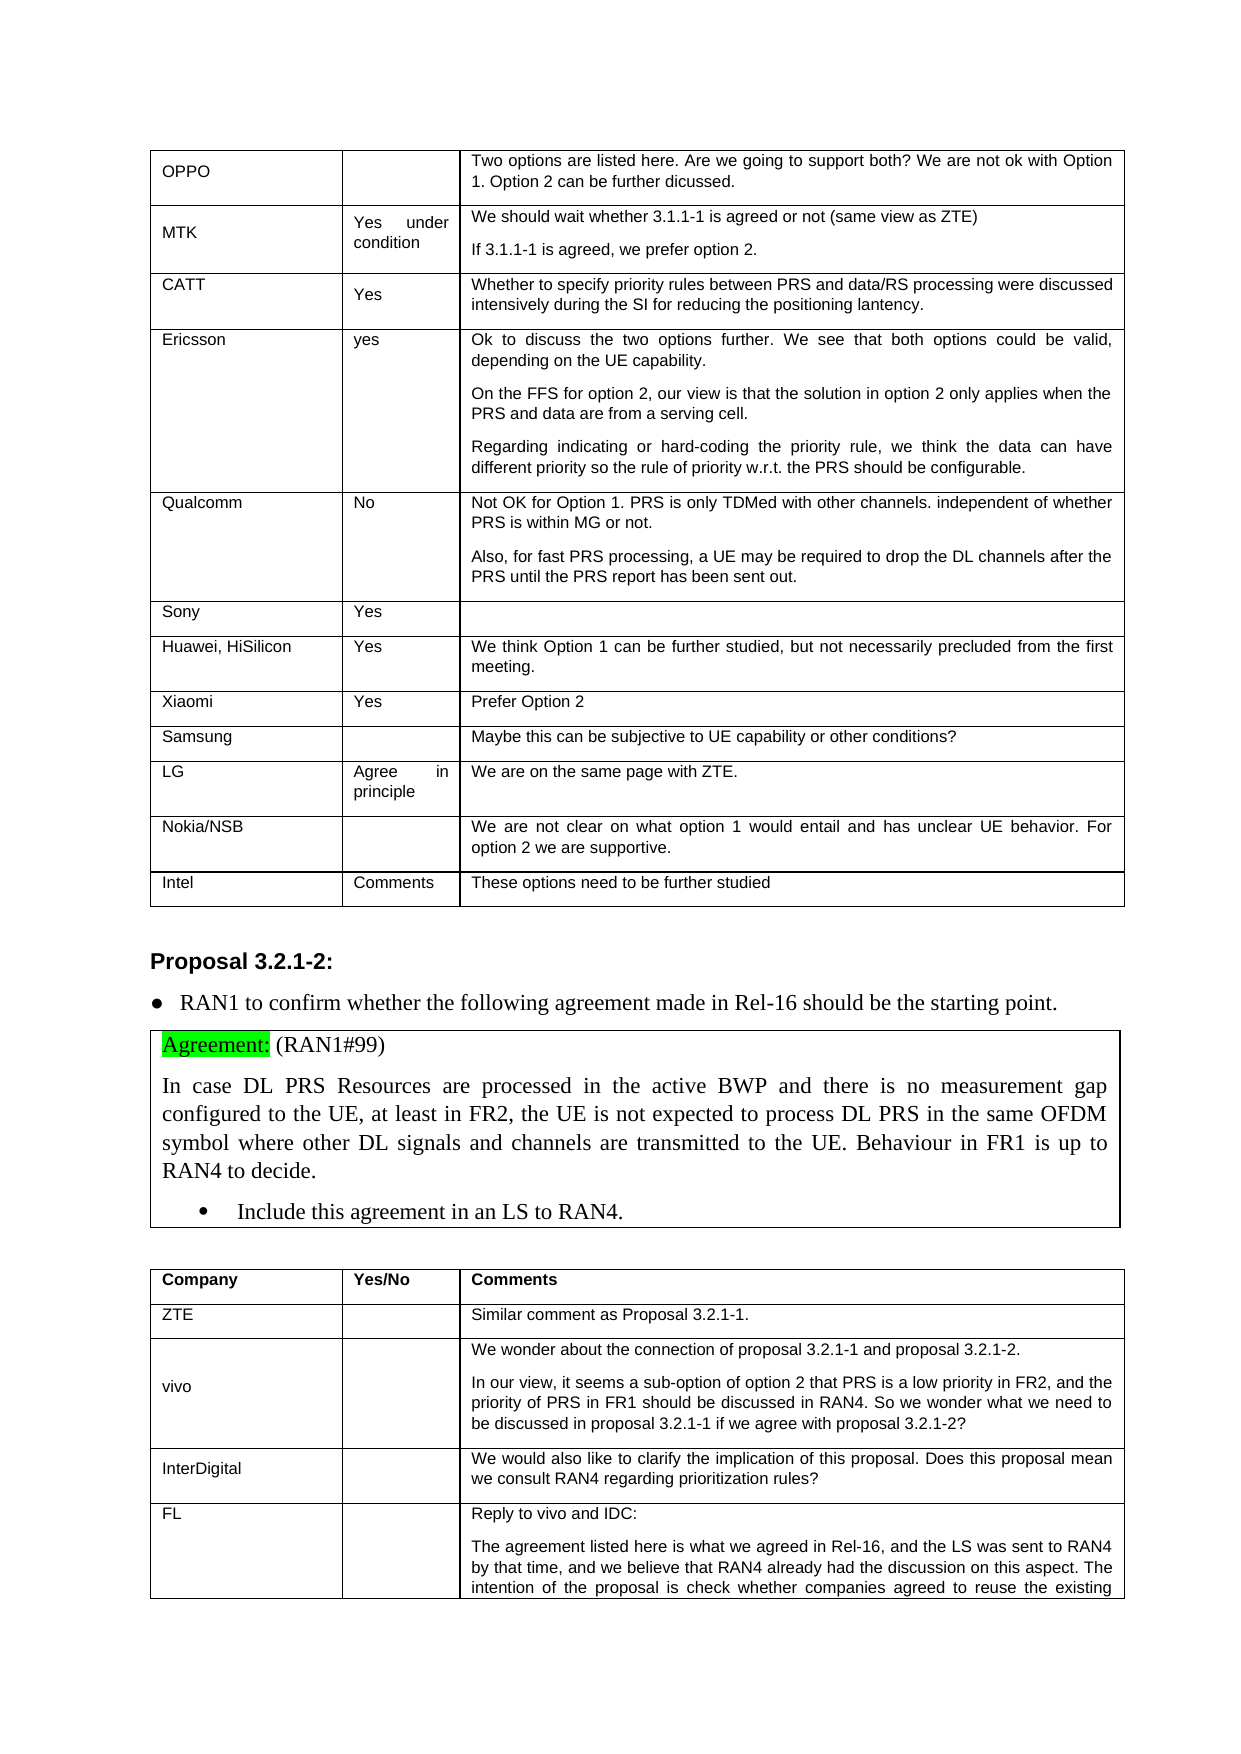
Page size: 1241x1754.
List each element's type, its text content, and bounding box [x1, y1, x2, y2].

table_cell MTK [151, 206, 342, 273]
table_cell We should wait whether 3.1.1-1 is agreed or not (same view as ZTE) If 3.1.1-1 is agreed, we prefer option 2. [461, 206, 1124, 273]
table_cell Yes under condition [343, 206, 459, 273]
table_cell Yes [343, 637, 459, 691]
table_cell ZTE [151, 1305, 342, 1338]
table_cell [343, 727, 459, 761]
table_cell We think Option 1 can be further studied, but not necessarily precluded from the first meeting. [461, 637, 1124, 691]
table_cell Maybe this can be subjective to UE capability or other conditions? [461, 727, 1124, 761]
table_cell Whether to specify priority rules between PRS and data/RS processing were discussed intensively during the SI for reducing the positioning lantency. [461, 274, 1124, 329]
table_cell Huawei, HiSilicon [151, 637, 342, 691]
table_cell Qualcomm [151, 493, 342, 601]
table_cell We would also like to clarify the implication of this proposal. Does this proposal mean we consult RAN4 regarding prioritization rules? [461, 1449, 1124, 1503]
table_cell Prefer Option 2 [461, 692, 1124, 726]
table_header Yes/No [343, 1270, 459, 1303]
table_cell Two options are listed here. Are we going to support both? We are not ok with Option 1. Option 2 can be further dicussed. [461, 151, 1124, 205]
table_cell yes [343, 330, 459, 492]
table_cell Agree in principle [343, 762, 459, 816]
table_cell Yes [343, 692, 459, 726]
table_cell We are not clear on what option 1 would entail and has unclear UE behavior. For option 2 we are supportive. [461, 817, 1124, 871]
table_cell Comments [343, 873, 459, 906]
table_cell [461, 602, 1124, 636]
table_cell vivo [151, 1339, 342, 1447]
table_cell Sony [151, 602, 342, 636]
text Proposal 3.2.1-2: [150, 948, 1120, 974]
table_cell [343, 1339, 459, 1447]
table_cell CATT [151, 274, 342, 329]
table_cell We are on the same page with ZTE. [461, 762, 1124, 816]
table_cell We wonder about the connection of proposal 3.2.1-1 and proposal 3.2.1-2. In our view, it seems a sub-option of option 2 that PRS is a low priority in FR2, and the priority of PRS in FR1 should be discussed in RAN4. So we wonder what we need to be discussed in proposal 3.2.1-1 if we agree with proposal 3.2.1-2? [461, 1339, 1124, 1447]
text RAN1 to confirm whether the following agreement made in Rel-16 should be the starting point. [150, 989, 1120, 1016]
table_cell InterDigital [151, 1449, 342, 1503]
table_cell Nokia/NSB [151, 817, 342, 871]
table_cell These options need to be further studied [461, 873, 1124, 906]
table_cell Yes [343, 602, 459, 636]
table_cell [343, 817, 459, 871]
table_cell Yes [343, 274, 459, 329]
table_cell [461, 1504, 1124, 1597]
table_cell Samsung [151, 727, 342, 761]
table_cell Similar comment as Proposal 3.2.1-1. [461, 1305, 1124, 1338]
table_header Company [151, 1270, 342, 1303]
table_cell [343, 151, 459, 205]
table_cell OPPO [151, 151, 342, 205]
table_cell Xiaomi [151, 692, 342, 726]
table_cell [343, 1305, 459, 1338]
table_cell Intel [151, 873, 342, 906]
table_cell [343, 1504, 459, 1597]
table_header Agreement: (RAN1#99) In case DL PRS Resources are processed in the active BWP and there is no measurement gap configured to the UE, at least in FR2, the UE is not expected to process DL PRS in the same OFDM symbol where other DL signals and channels are transmitted to the UE. Behaviour in FR1 is up to RAN4 to decide. Include this agreement in an LS to RAN4. [151, 1031, 1119, 1227]
table_cell LG [151, 762, 342, 816]
table_cell FL [151, 1504, 342, 1597]
table_cell [343, 1449, 459, 1503]
table_cell Not OK for Option 1. PRS is only TDMed with other channels. independent of whether PRS is within MG or not. Also, for fast PRS processing, a UE may be required to drop the DL channels after the PRS until the PRS report has been sent out. [461, 493, 1124, 601]
table_cell No [343, 493, 459, 601]
table_cell Ericsson [151, 330, 342, 492]
table_cell Ok to discuss the two options further. We see that both options could be valid, depending on the UE capability. On the FFS for option 2, our view is that the solution in option 2 only applies when the PRS and data are from a serving cell. Regarding indicating or hard-coding the priority rule, we think the data can have different priority so the rule of priority w.r.t. the PRS should be configurable. [461, 330, 1124, 492]
table_header Comments [461, 1270, 1124, 1303]
